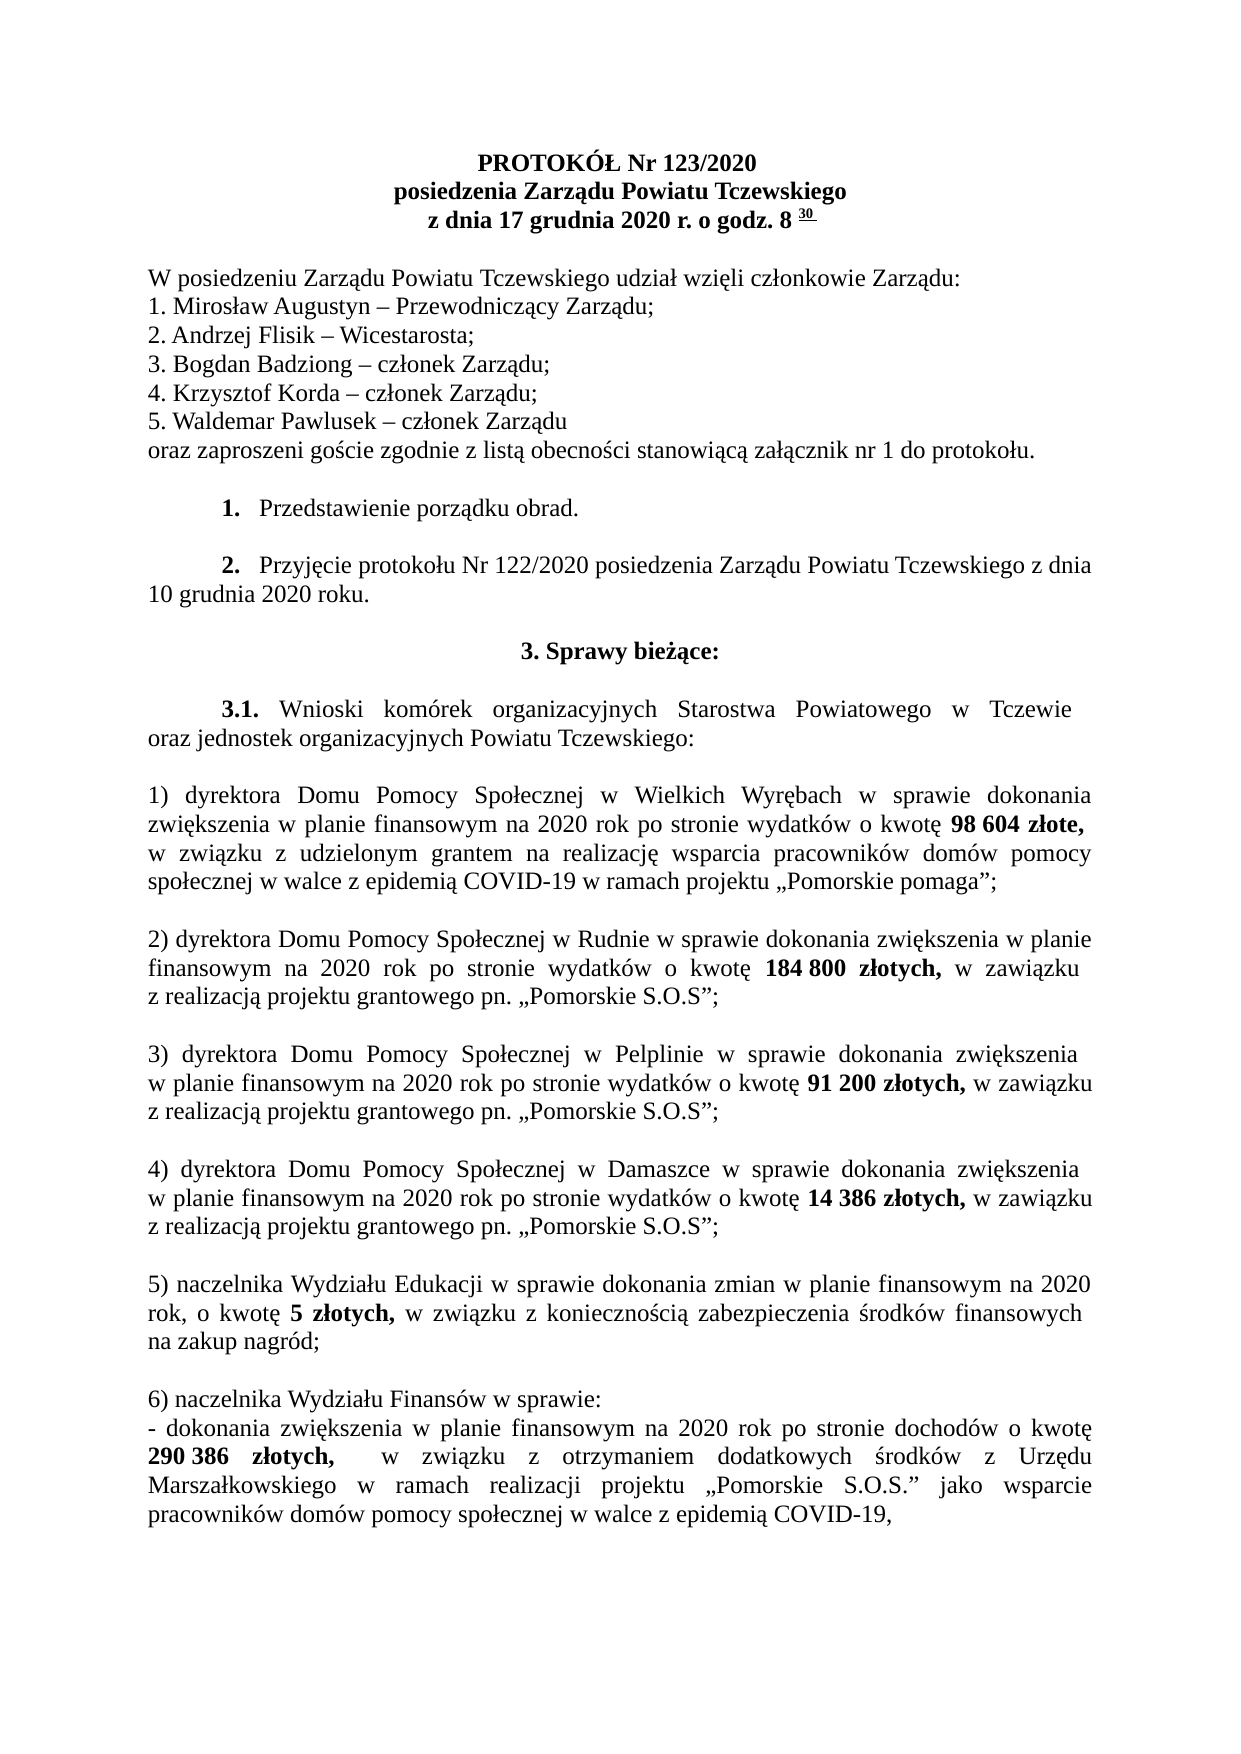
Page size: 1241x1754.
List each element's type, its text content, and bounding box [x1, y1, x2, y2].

text 2) dyrektora Domu Pomocy Społecznej w Rudnie w sprawie dokonania zwiększenia w planie finansowym na 2020 rok po stronie wydatków o kwotę 184 800 złotych, w zawiązku z realizacją projektu grantowego pn. „Pomorskie S.O.S”; [148, 924, 1093, 1010]
text oraz zaproszeni goście zgodnie z listą obecności stanowiącą załącznik nr 1 do protokołu. [148, 435, 1093, 464]
text 4. Krzysztof Korda – członek Zarządu; [148, 378, 1093, 406]
text 6) naczelnika Wydziału Finansów w sprawie: [148, 1384, 1093, 1413]
list Przedstawienie porządku obrad. [221, 493, 1093, 521]
text 3. Sprawy bieżące: [148, 636, 1093, 665]
text 10 grudnia 2020 roku. [148, 579, 1093, 608]
text 4) dyrektora Domu Pomocy Społecznej w Damaszce w sprawie dokonania zwiększenia w planie finansowym na 2020 rok po stronie wydatków o kwotę 14 386 złotych, w zawiązku z realizacją projektu grantowego pn. „Pomorskie S.O.S”; [148, 1154, 1093, 1240]
text 3.1. Wnioski komórek organizacyjnych Starostwa Powiatowego w Tczewie oraz jednostek organizacyjnych Powiatu Tczewskiego: [148, 694, 1093, 751]
text W posiedzeniu Zarządu Powiatu Tczewskiego udział wzięli członkowie Zarządu: [148, 263, 1093, 291]
text PROTOKÓŁ Nr 123/2020 posiedzenia Zarządu Powiatu Tczewskiego [148, 148, 1093, 205]
text - dokonania zwiększenia w planie finansowym na 2020 rok po stronie dochodów o kwotę 290 386 złotych, w związku z otrzymaniem dodatkowych środków z Urzędu Marszałkowskiego w ramach realizacji projektu „Pomorskie S.O.S.” jako wsparcie pracowników domów pomocy społecznej w walce z epidemią COVID-19, [148, 1413, 1093, 1528]
text 3. Bogdan Badziong – członek Zarządu; [148, 349, 1093, 378]
text 1) dyrektora Domu Pomocy Społecznej w Wielkich Wyrębach w sprawie dokonania zwiększenia w planie finansowym na 2020 rok po stronie wydatków o kwotę 98 604 złote, w związku z udzielonym grantem na realizację wsparcia pracowników domów pomocy społecznej w walce z epidemią COVID-19 w ramach projektu „Pomorskie pomaga”; [148, 780, 1093, 895]
text 1. Mirosław Augustyn – Przewodniczący Zarządu; [148, 291, 1093, 320]
text 5. Waldemar Pawlusek – członek Zarządu [148, 406, 1093, 435]
text z dnia 17 grudnia 2020 r. o godz. 8 30 [148, 205, 1093, 234]
text 5) naczelnika Wydziału Edukacji w sprawie dokonania zmian w planie finansowym na 2020 rok, o kwotę 5 złotych, w związku z koniecznością zabezpieczenia środków finansowych na zakup nagród; [148, 1269, 1093, 1355]
list Przyjęcie protokołu Nr 122/2020 posiedzenia Zarządu Powiatu Tczewskiego z dnia [221, 550, 1093, 579]
text 2. Andrzej Flisik – Wicestarosta; [148, 320, 1093, 349]
text 3) dyrektora Domu Pomocy Społecznej w Pelplinie w sprawie dokonania zwiększenia w planie finansowym na 2020 rok po stronie wydatków o kwotę 91 200 złotych, w zawiązku z realizacją projektu grantowego pn. „Pomorskie S.O.S”; [148, 1039, 1093, 1125]
